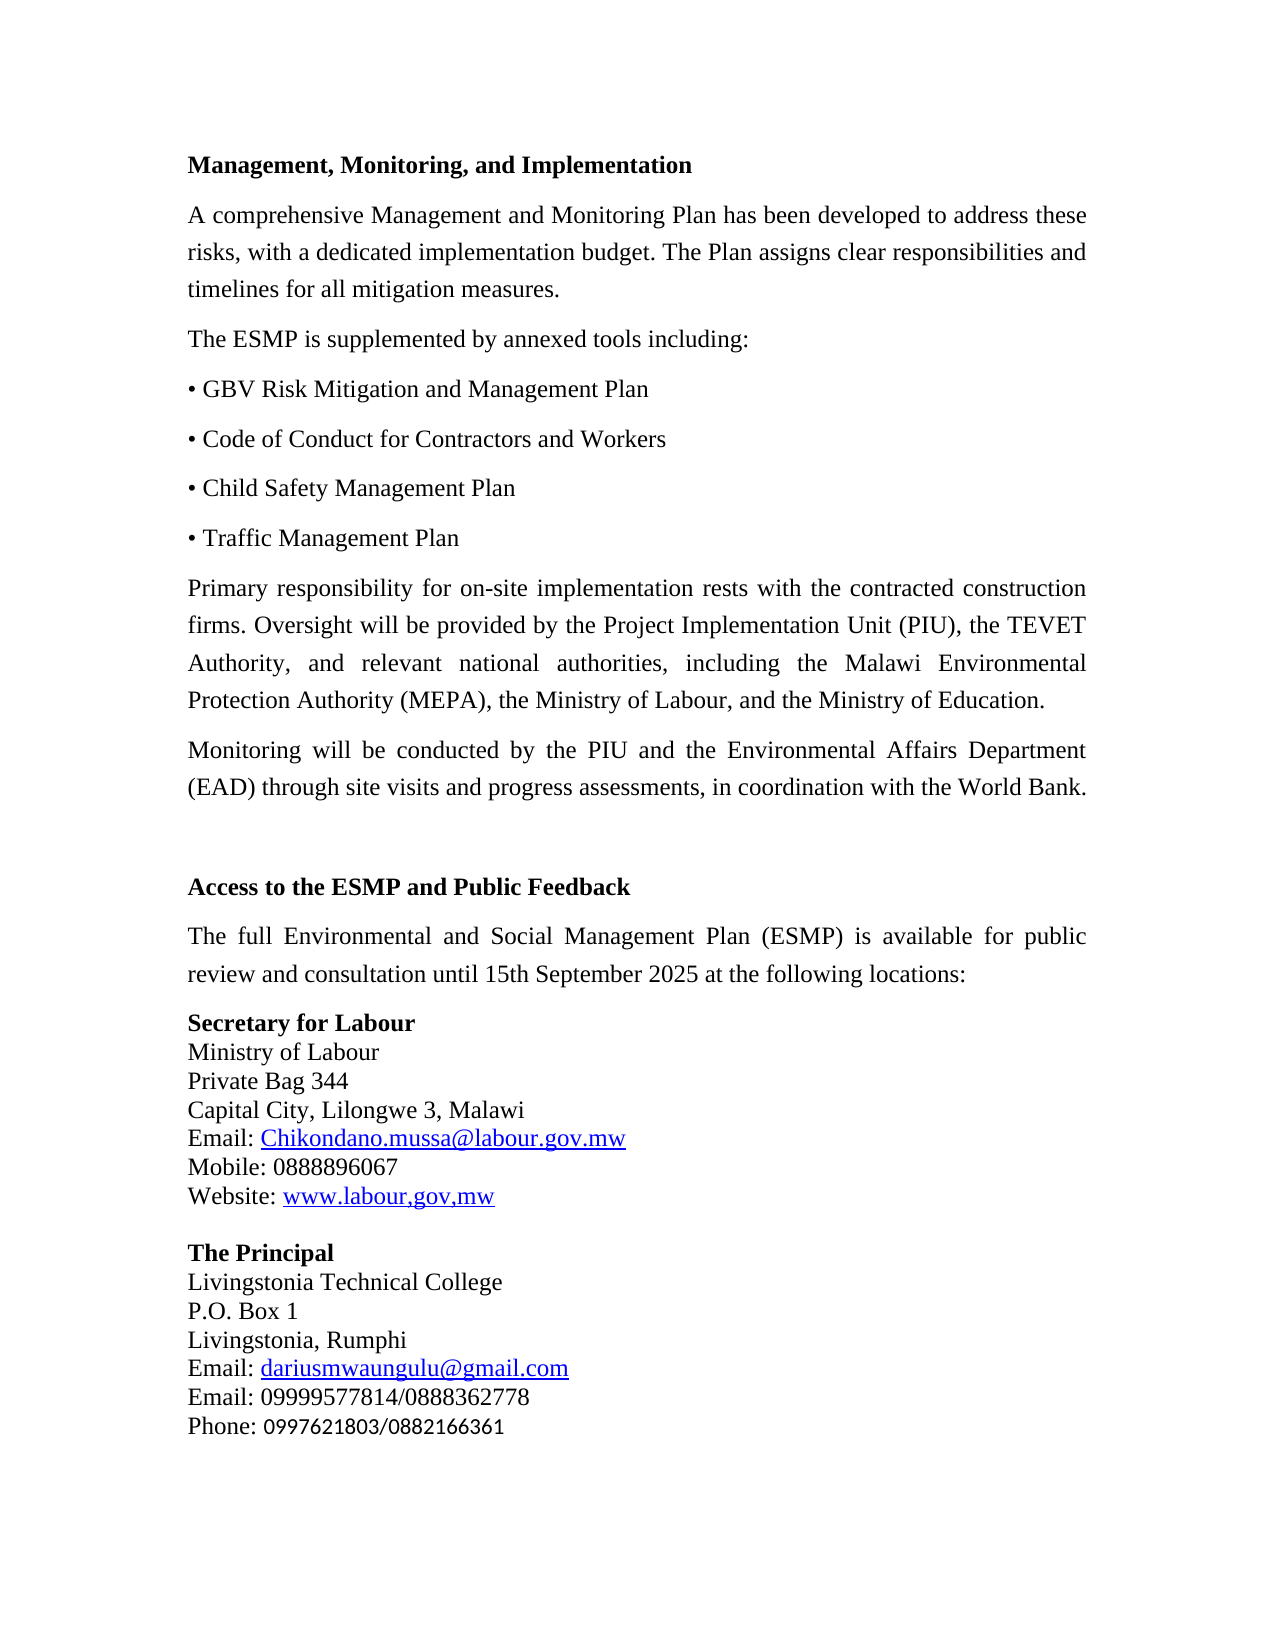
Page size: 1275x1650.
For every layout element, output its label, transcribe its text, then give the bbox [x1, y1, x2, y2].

text The full Environmental and Social Management Plan (ESMP) is available for public review and consultation until 15th September 2025 at the following locations: [187, 921, 1087, 987]
text Access to the ESMP and Public Feedback [187, 872, 1087, 900]
text • Code of Conduct for Contractors and Workers [187, 424, 1087, 452]
text Email: dariusmwaungulu@gmail.com [187, 1353, 1087, 1382]
text Mobile: 0888896067 [187, 1152, 1087, 1181]
text Website: www.labour,gov,mw [187, 1181, 1087, 1210]
text Email: Chikondano.mussa@labour.gov.mw [187, 1123, 1087, 1152]
text Phone: 0997621803/0882166361 [187, 1411, 1087, 1440]
text Email: 09999577814/0888362778 [187, 1382, 1087, 1411]
text • Child Safety Management Plan [187, 473, 1087, 502]
text The Principal Livingstonia Technical College P.O. Box 1 Livingstonia, Rumphi [187, 1238, 1087, 1353]
text Monitoring will be conducted by the PIU and the Environmental Affairs Department (EAD) through site visits and progress assessments, in coordination with the World Bank. [187, 735, 1087, 801]
text • GBV Risk Mitigation and Management Plan [187, 374, 1087, 403]
text Secretary for Labour Ministry of Labour Private Bag 344 Capital City, Lilongwe 3, Malawi [187, 1008, 1087, 1123]
text • Traffic Management Plan [187, 523, 1087, 552]
text Primary responsibility for on-site implementation rests with the contracted construction firms. Oversight will be provided by the Project Implementation Unit (PIU), the TEVET Authority, and relevant national authorities, including the Malawi Environmental Protection Authority (MEPA), the Ministry of Labour, and the Ministry of Education. [187, 573, 1087, 714]
text The ESMP is supplemented by annexed tools including: [187, 324, 1087, 353]
text Management, Monitoring, and Implementation [187, 150, 1087, 179]
text A comprehensive Management and Monitoring Plan has been developed to address these risks, with a dedicated implementation budget. The Plan assigns clear responsibilities and timelines for all mitigation measures. [187, 200, 1087, 303]
